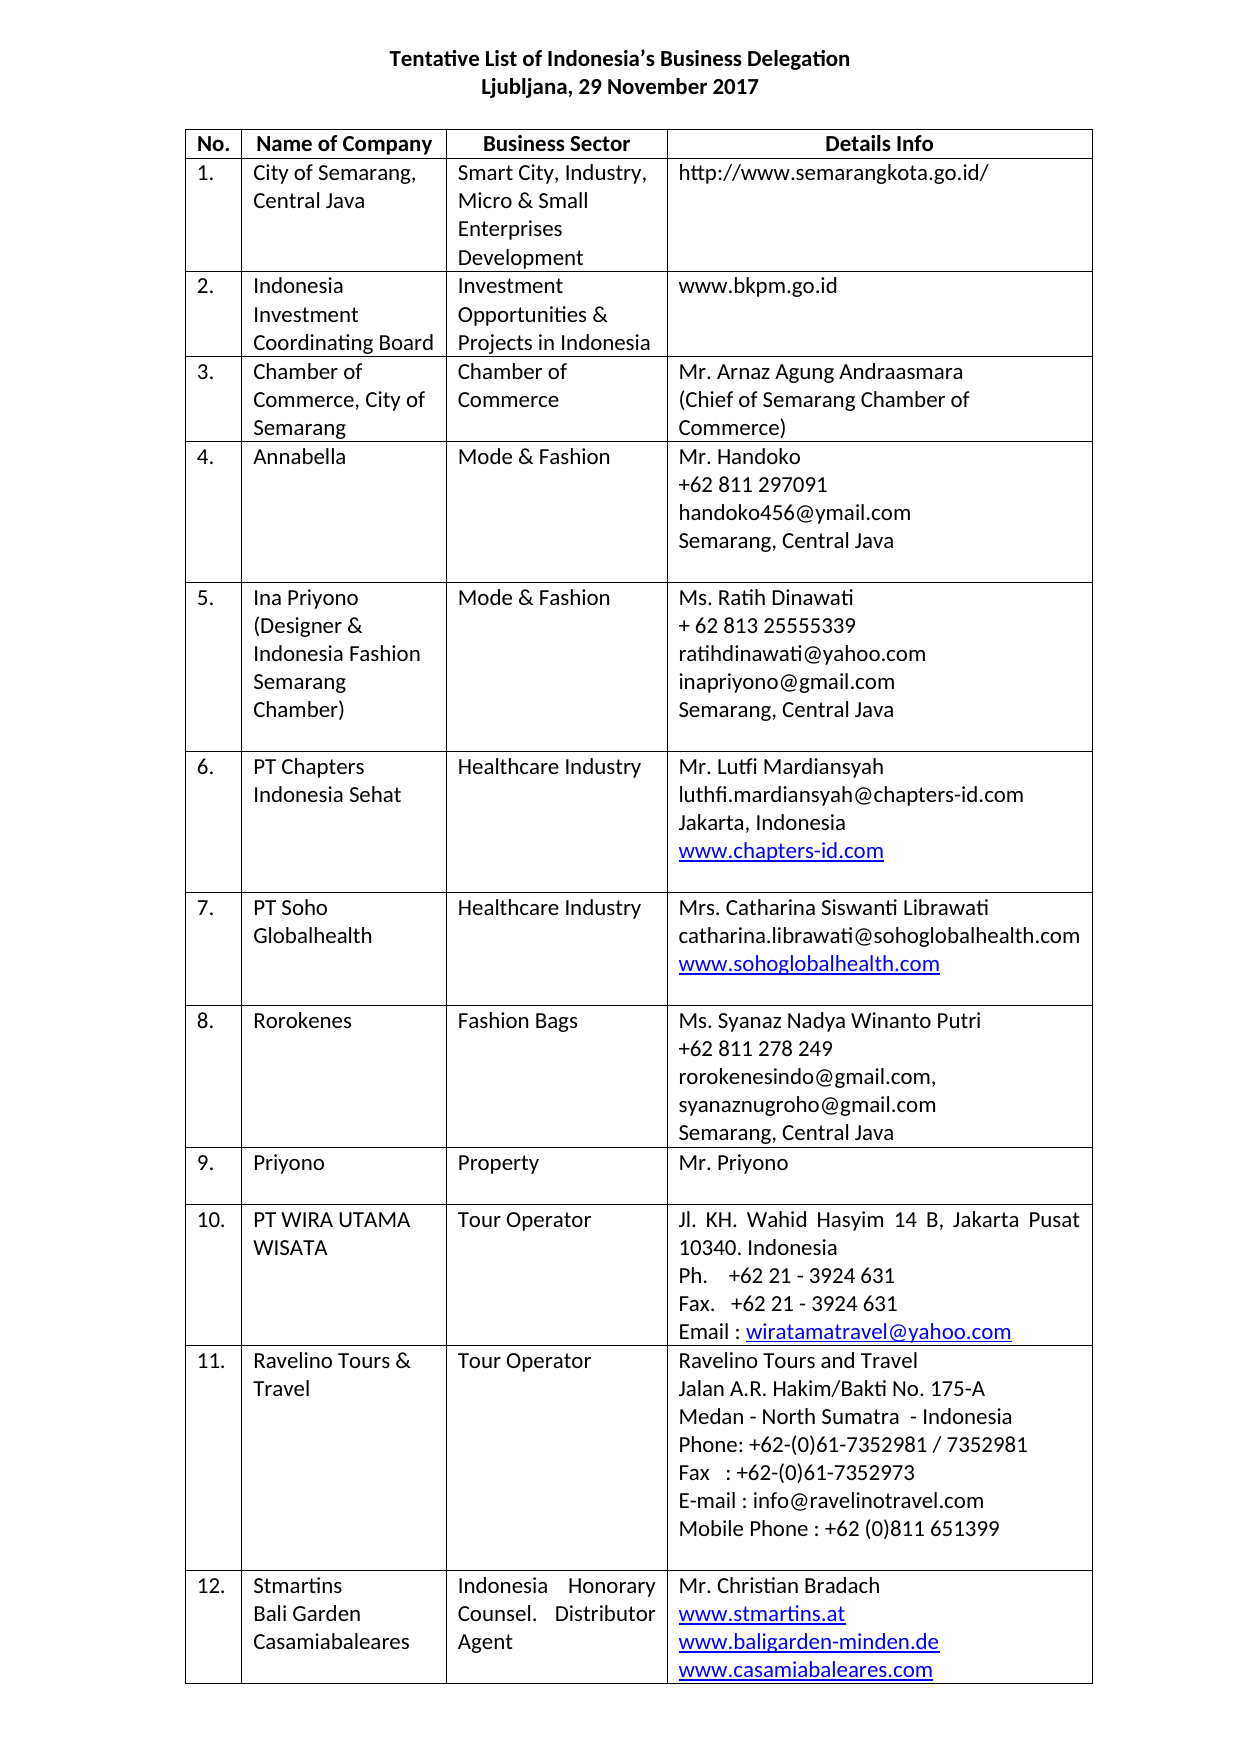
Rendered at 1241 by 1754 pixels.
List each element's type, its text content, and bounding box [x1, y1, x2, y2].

table_cell [186, 159, 241, 271]
table_header Details Info [668, 130, 1092, 157]
table_header Name of Company [242, 130, 446, 157]
table_cell Smart City, Industry, Micro & Small Enterprises Development [447, 159, 667, 271]
table_cell Healthcare Industry [447, 752, 667, 892]
table_cell Indonesia Investment Coordinating Board [242, 272, 446, 356]
text Tentative List of Indonesia’s Business Delegation [148, 44, 1093, 72]
table_cell Chamber of Commerce, City of Semarang [242, 357, 446, 441]
table_cell Investment Opportunities & Projects in Indonesia [447, 272, 667, 356]
table_cell PT WIRA UTAMA WISATA [242, 1205, 446, 1345]
table_cell City of Semarang, Central Java [242, 159, 446, 271]
table_cell Ms. Ratih Dinawati + 62 813 25555339 ratihdinawati@yahoo.com inapriyono@gmail.com Semarang, Central Java [668, 583, 1092, 751]
table_cell Indonesia Honorary Counsel. Distributor Agent [447, 1571, 667, 1683]
table_cell [186, 272, 241, 356]
table_cell Mode & Fashion [447, 442, 667, 582]
table_cell [186, 1346, 241, 1570]
table_cell [186, 1006, 241, 1147]
table_header No. [186, 130, 241, 157]
table_cell Mr. Christian Bradach www.stmartins.at www.baligarden-minden.de www.casamiabaleares.com [668, 1571, 1092, 1683]
table_header Business Sector [447, 130, 667, 157]
table_cell Mode & Fashion [447, 583, 667, 751]
table_cell Annabella [242, 442, 446, 582]
table_cell Fashion Bags [447, 1006, 667, 1147]
table_cell [186, 442, 241, 582]
table_cell Mr. Lutfi Mardiansyah luthfi.mardiansyah@chapters-id.com Jakarta, Indonesia www.chapters-id.com [668, 752, 1092, 892]
table_cell [186, 357, 241, 441]
table_cell www.bkpm.go.id [668, 272, 1092, 356]
table_cell Jl. KH. Wahid Hasyim 14 B, Jakarta Pusat 10340. Indonesia Ph. +62 21 - 3924 631 Fax. +62 21 - 3924 631 Email : wiratamatravel@yahoo.com [668, 1205, 1092, 1345]
table_cell Ravelino Tours & Travel [242, 1346, 446, 1570]
table_cell PT Soho Globalhealth [242, 893, 446, 1005]
table_cell [186, 1571, 241, 1683]
table_cell Property [447, 1148, 667, 1204]
table_cell PT Chapters Indonesia Sehat [242, 752, 446, 892]
table_cell Priyono [242, 1148, 446, 1204]
table_cell [186, 752, 241, 892]
table_cell [186, 1148, 241, 1204]
table_cell Ms. Syanaz Nadya Winanto Putri +62 811 278 249 rorokenesindo@gmail.com, syanaznugroho@gmail.com Semarang, Central Java [668, 1006, 1092, 1147]
table_cell Ina Priyono (Designer & Indonesia Fashion Semarang Chamber) [242, 583, 446, 751]
table_cell Tour Operator [447, 1346, 667, 1570]
table_cell Healthcare Industry [447, 893, 667, 1005]
table_cell Mr. Arnaz Agung Andraasmara (Chief of Semarang Chamber of Commerce) [668, 357, 1092, 441]
table_cell Mr. Priyono [668, 1148, 1092, 1204]
table_cell Ravelino Tours and Travel Jalan A.R. Hakim/Bakti No. 175-A Medan - North Sumatra - Indonesia Phone: +62-(0)61-7352981 / 7352981 Fax : +62-(0)61-7352973 E-mail : info@ravelinotravel.com Mobile Phone : +62 (0)811 651399 [668, 1346, 1092, 1570]
table_cell http://www.semarangkota.go.id/ [668, 159, 1092, 271]
table_cell [186, 1205, 241, 1345]
table_cell Chamber of Commerce [447, 357, 667, 441]
table_cell Mrs. Catharina Siswanti Librawati catharina.librawati@sohoglobalhealth.com www.sohoglobalhealth.com [668, 893, 1092, 1005]
table_cell [186, 893, 241, 1005]
table_cell Tour Operator [447, 1205, 667, 1345]
table_cell Mr. Handoko +62 811 297091 handoko456@ymail.com Semarang, Central Java [668, 442, 1092, 582]
text Ljubljana, 29 November 2017 [148, 72, 1093, 100]
table_cell Stmartins Bali Garden Casamiabaleares [242, 1571, 446, 1683]
table_cell [186, 583, 241, 751]
table_cell Rorokenes [242, 1006, 446, 1147]
